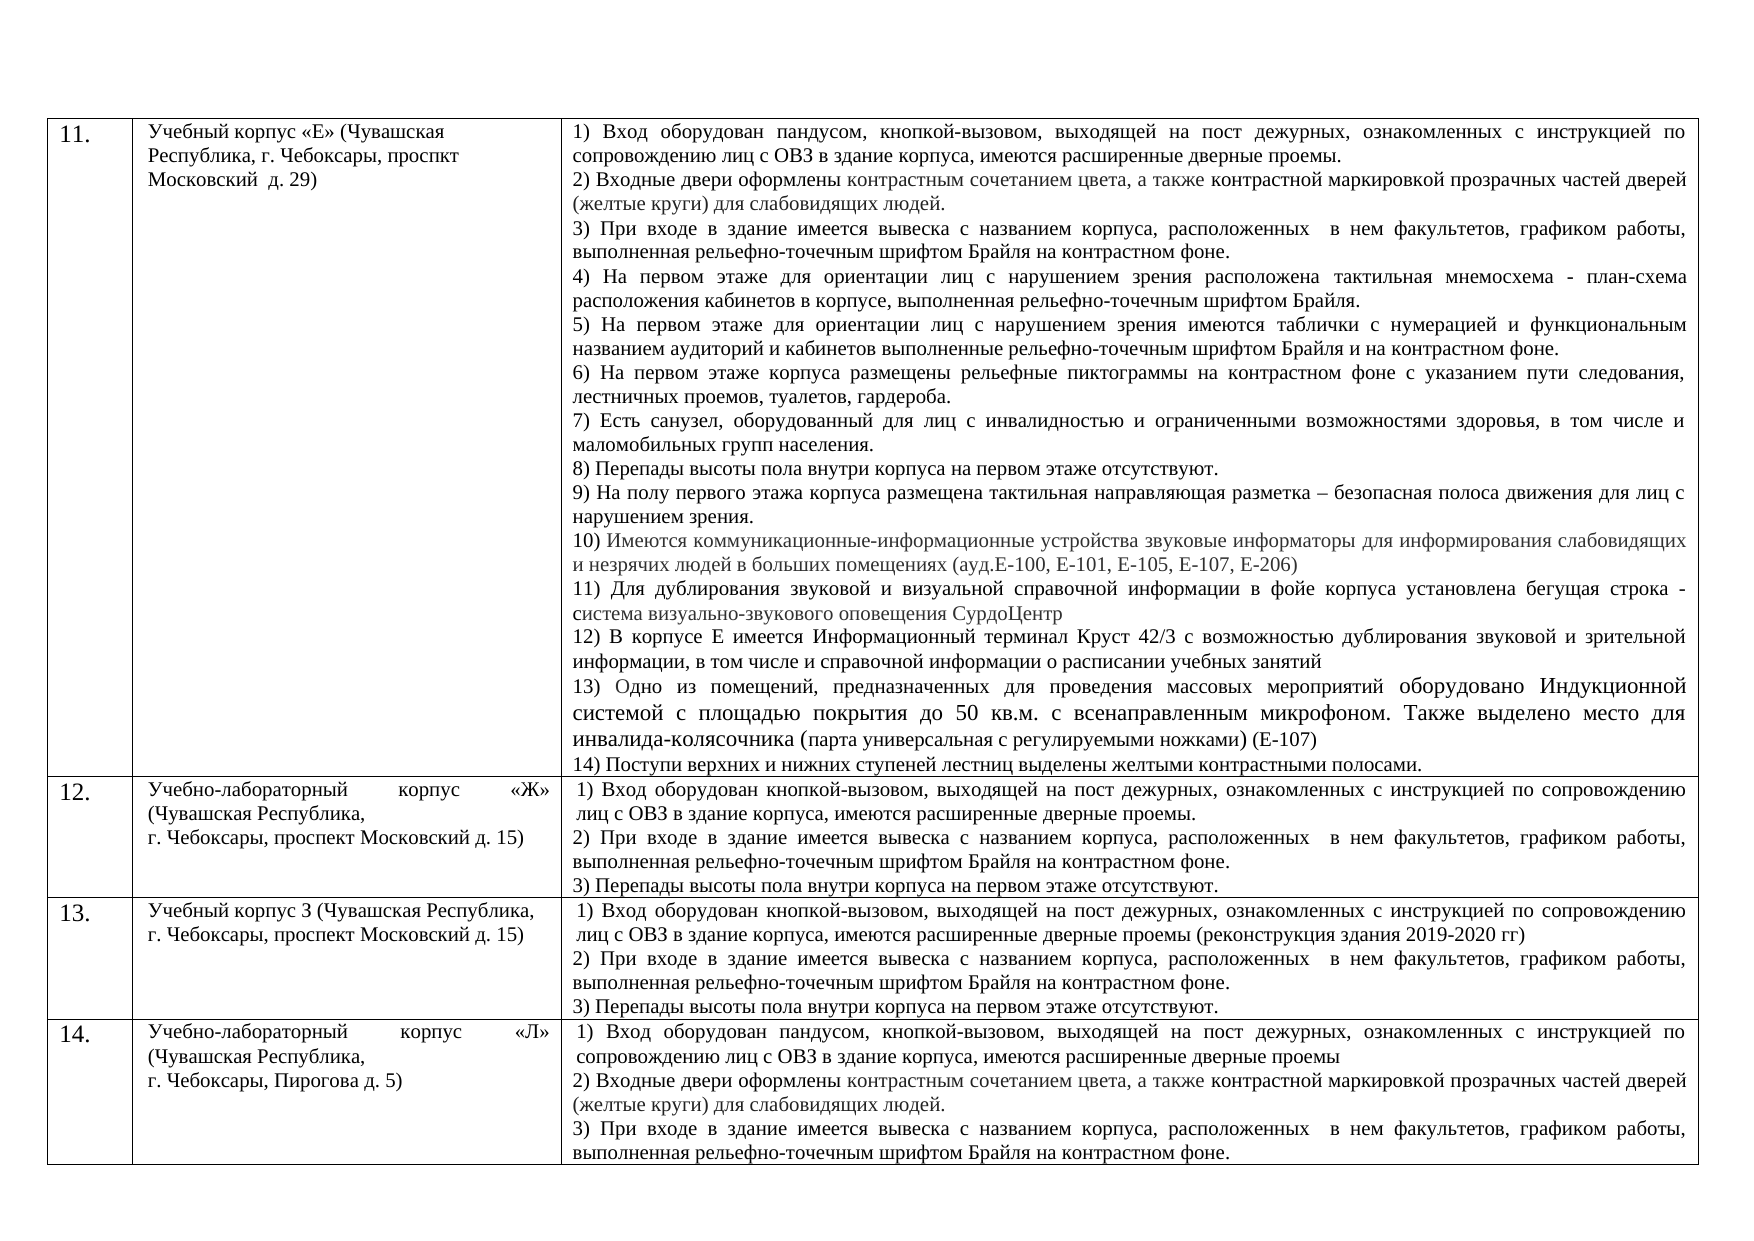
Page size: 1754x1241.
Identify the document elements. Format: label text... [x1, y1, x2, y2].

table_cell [133, 1020, 561, 1164]
table_cell 12. [48, 777, 132, 897]
table_cell 1) Вход оборудован пандусом, кнопкой-вызовом, выходящей на пост дежурных, ознакомленных с инструкцией по сопровождению лиц с ОВЗ в здание корпуса, имеются расширенные дверные проемы. 2) Входные двери оформлены контрастным сочетанием цвета, а также контрастной маркировкой прозрачных частей дверей (желтые круги) для слабовидящих людей. 3) При входе в здание имеется вывеска с названием корпуса, расположенных в нем факультетов, графиком работы, выполненная рельефно-точечным шрифтом Брайля на контрастном фоне. 4) На первом этаже для ориентации лиц с нарушением зрения расположена тактильная мнемосхема - план-схема расположения кабинетов в корпусе, выполненная рельефно-точечным шрифтом Брайля. 5) На первом этаже для ориентации лиц с нарушением зрения имеются таблички с нумерацией и функциональным названием аудиторий и кабинетов выполненные рельефно-точечным шрифтом Брайля и на контрастном фоне. 6) На первом этаже корпуса размещены рельефные пиктограммы на контрастном фоне с указанием пути следования, лестничных проемов, туалетов, гардероба. 7) Есть санузел, оборудованный для лиц с инвалидностью и ограниченными возможностями здоровья, в том числе и маломобильных групп населения. 8) Перепады высоты пола внутри корпуса на первом этаже отсутствуют. 9) На полу первого этажа корпуса размещена тактильная направляющая разметка – безопасная полоса движения для лиц с нарушением зрения. 10) Имеются коммуникационные-информационные устройства звуковые информаторы для информирования слабовидящих и незрячих людей в больших помещениях (ауд.Е-100, Е-101, Е-105, Е-107, Е-206) 11) Для дублирования звуковой и визуальной справочной информации в фойе корпуса установлена бегущая строка - система визуально-звукового оповещения СурдоЦентр 12) В корпусе Е имеется Информационный терминал Круст 42/3 с возможностью дублирования звуковой и зрительной информации, в том числе и справочной информации о расписании учебных занятий 13) Одно из помещений, предназначенных для проведения массовых мероприятий оборудовано Индукционной системой с площадью покрытия до 50 кв.м. с всенаправленным микрофоном. Также выделено место для инвалида-колясочника (парта универсальная с регулируемыми ножками) (Е-107) 14) Поступи верхних и нижних ступеней лестниц выделены желтыми контрастными полосами. [562, 119, 1698, 776]
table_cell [562, 1020, 1698, 1164]
table_cell Учебно-лабораторный корпус «Ж» (Чувашская Республика, г. Чебоксары, проспект Московский д. 15) [133, 777, 561, 897]
table_cell Учебный корпус З (Чувашская Республика, г. Чебоксары, проспект Московский д. 15) [133, 898, 561, 1018]
table_cell 13. [48, 898, 132, 1018]
table_cell Учебный корпус «Е» (Чувашская Республика, г. Чебоксары, проспкт Московский д. 29) [133, 119, 561, 776]
table_cell 14. [48, 1020, 132, 1164]
table_cell 1) Вход оборудован кнопкой-вызовом, выходящей на пост дежурных, ознакомленных с инструкцией по сопровождению лиц с ОВЗ в здание корпуса, имеются расширенные дверные проемы. 2) При входе в здание имеется вывеска с названием корпуса, расположенных в нем факультетов, графиком работы, выполненная рельефно-точечным шрифтом Брайля на контрастном фоне. 3) Перепады высоты пола внутри корпуса на первом этаже отсутствуют. [562, 777, 1698, 897]
table_cell 1) Вход оборудован кнопкой-вызовом, выходящей на пост дежурных, ознакомленных с инструкцией по сопровождению лиц с ОВЗ в здание корпуса, имеются расширенные дверные проемы (реконструкция здания 2019-2020 гг) 2) При входе в здание имеется вывеска с названием корпуса, расположенных в нем факультетов, графиком работы, выполненная рельефно-точечным шрифтом Брайля на контрастном фоне. 3) Перепады высоты пола внутри корпуса на первом этаже отсутствуют. [562, 898, 1698, 1018]
table_cell 11. [48, 119, 132, 776]
